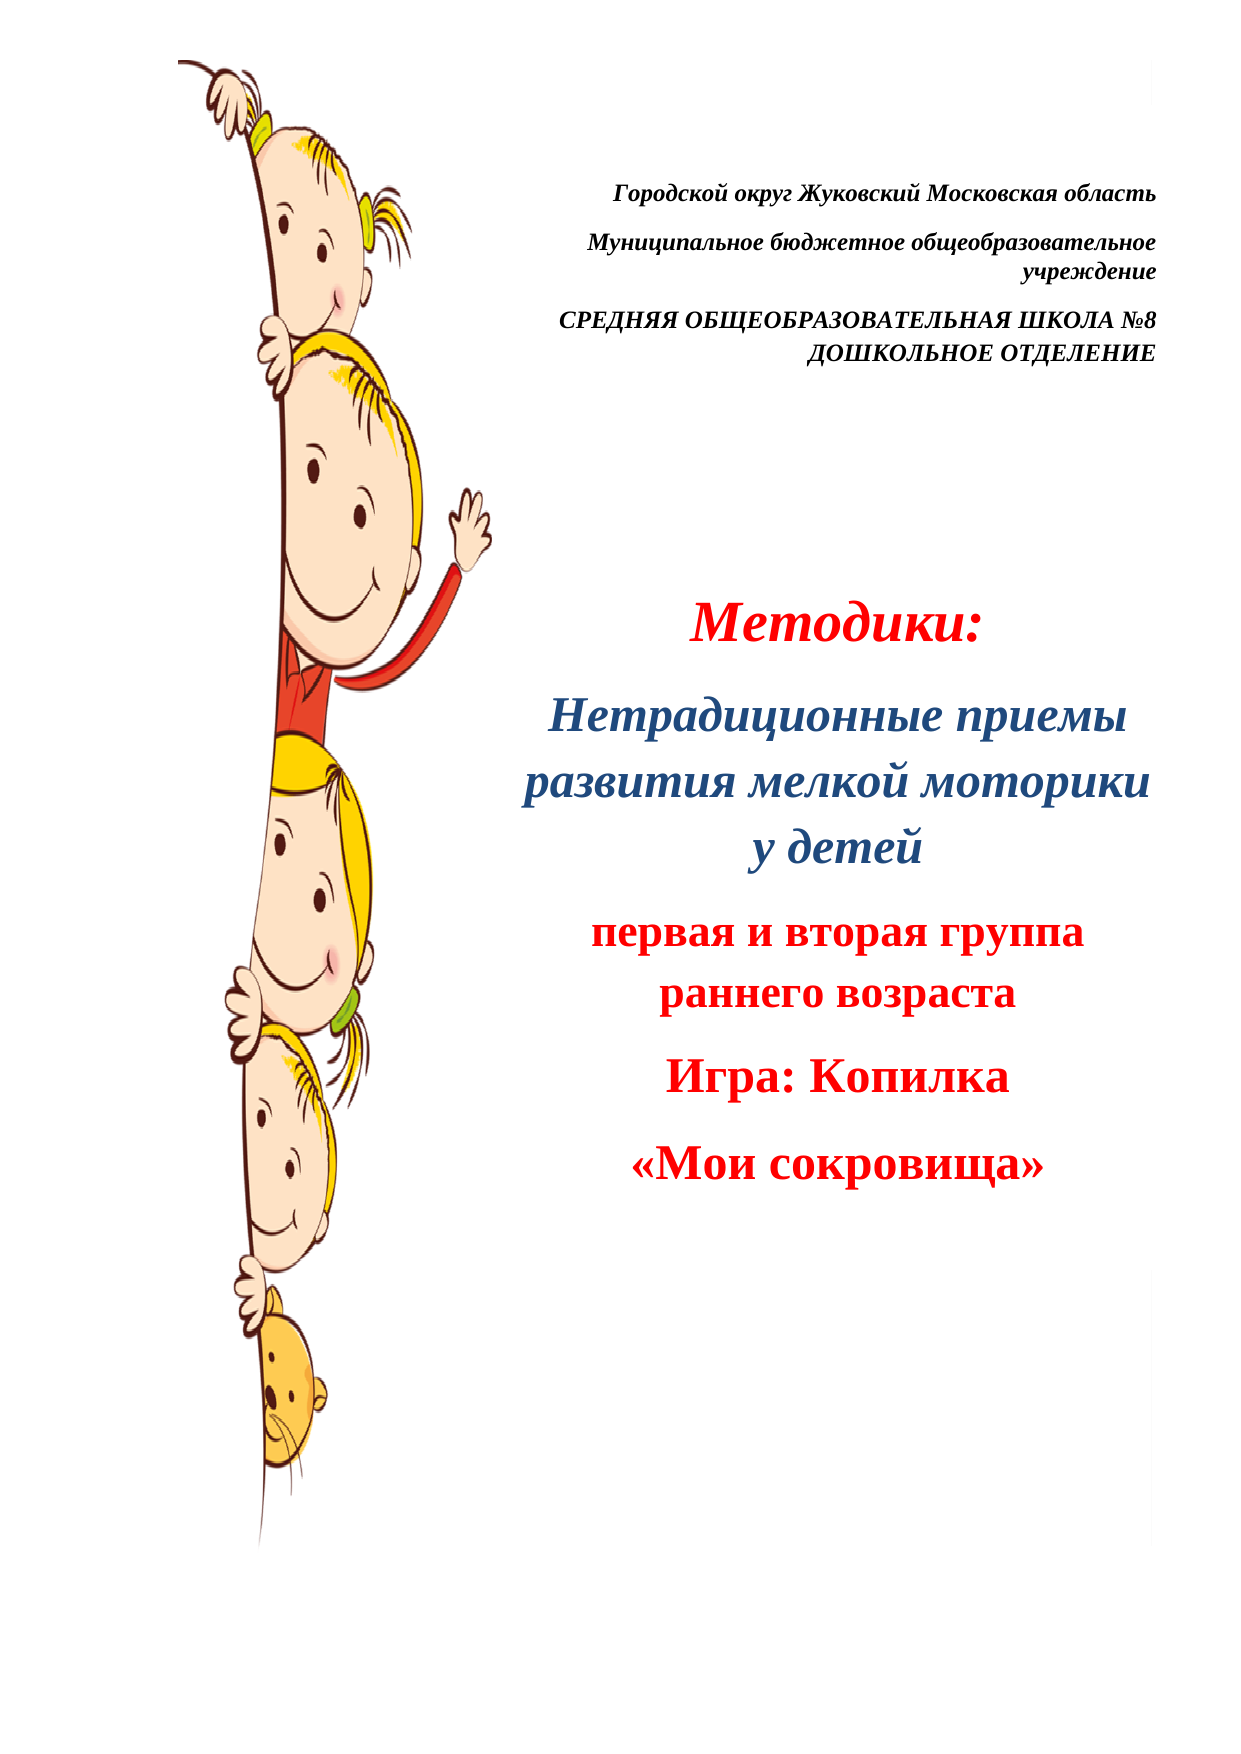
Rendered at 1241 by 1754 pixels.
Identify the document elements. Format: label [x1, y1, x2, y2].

picture [177, 59, 1152, 1569]
